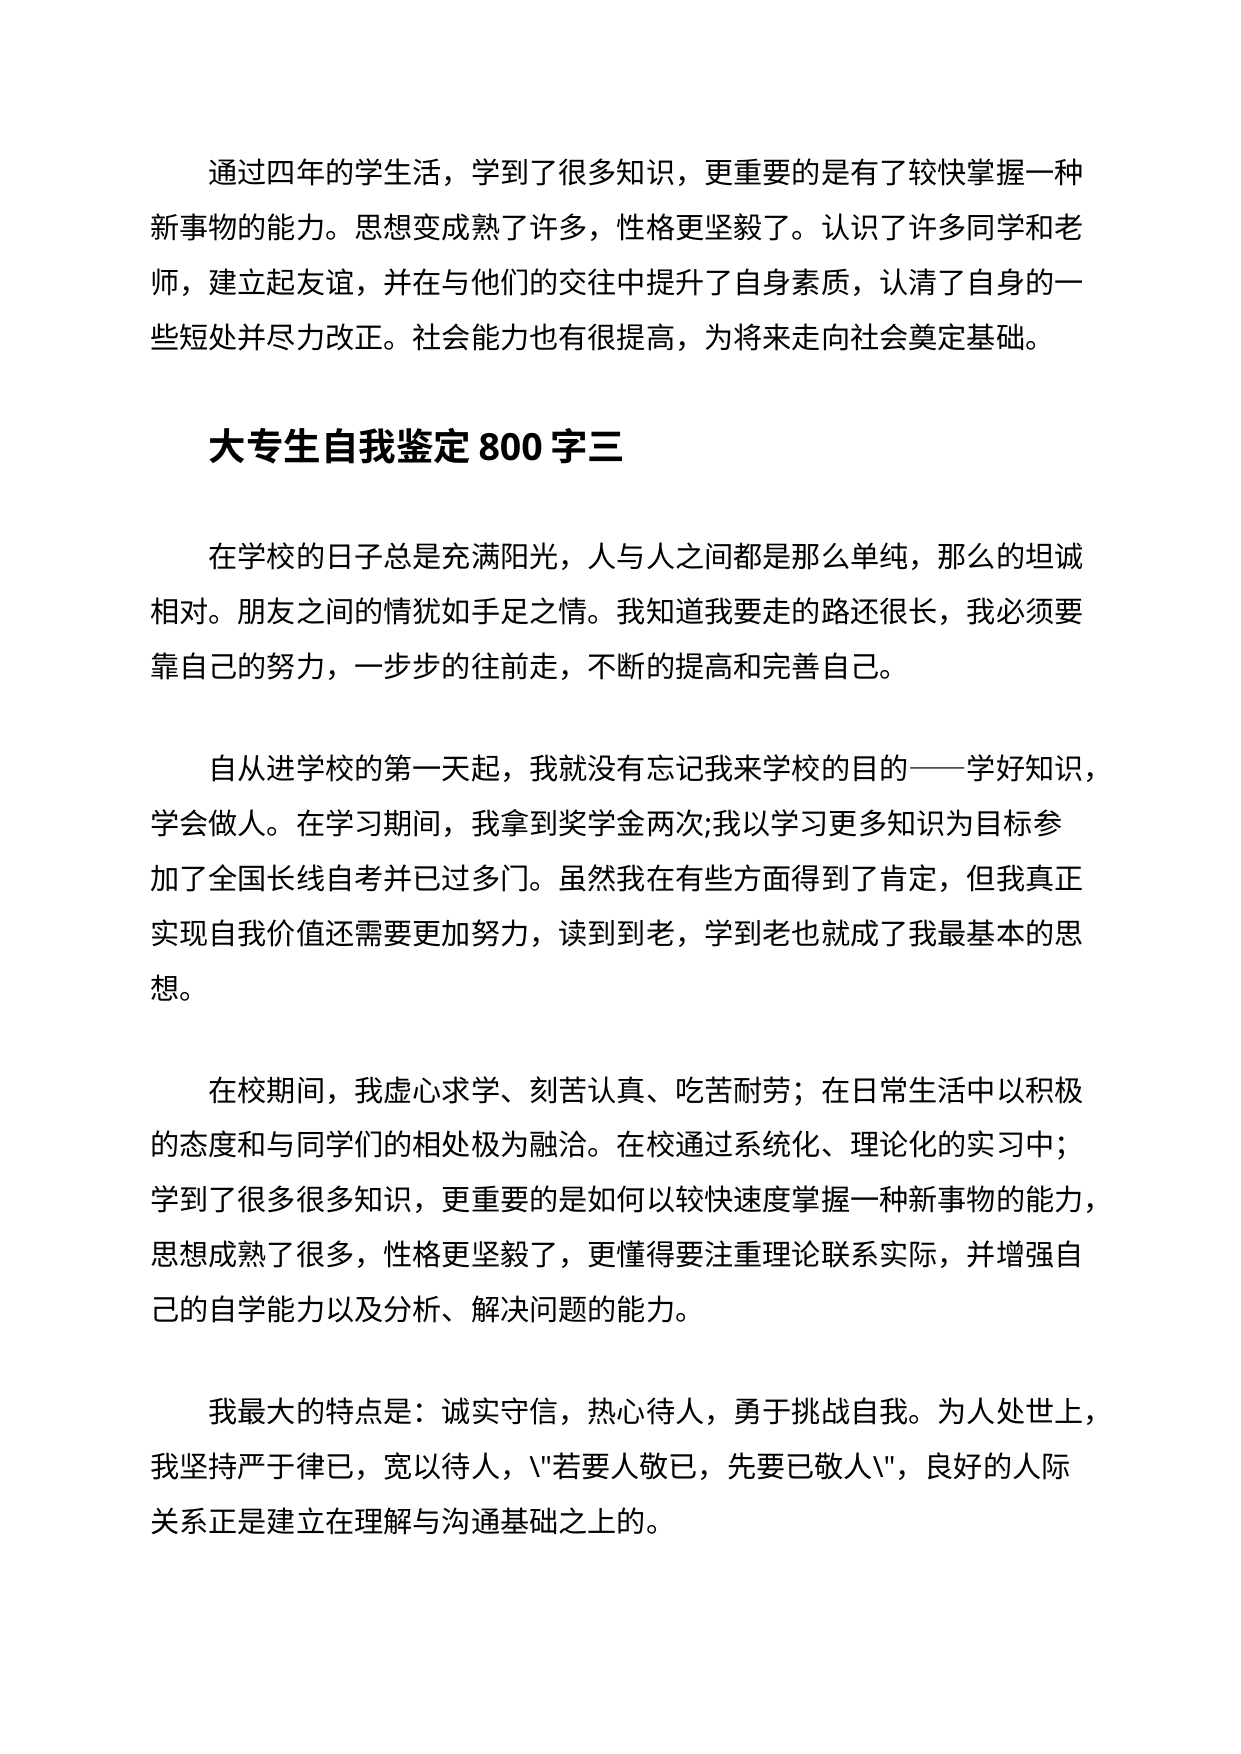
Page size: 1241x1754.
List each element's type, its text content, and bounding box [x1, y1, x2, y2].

text 自从进学校的第一天起，我就没有忘记我来学校的目的——学好知识，学会做人。在学习期间，我拿到奖学金两次;我以学习更多知识为目标参加了全国长线自考并已过多门。虽然我在有些方面得到了肯定，但我真正实现自我价值还需要更加努力，读到到老，学到老也就成了我最基本的思想。 [150, 746, 1090, 1008]
text 通过四年的学生活，学到了很多知识，更重要的是有了较快掌握一种新事物的能力。思想变成熟了许多，性格更坚毅了。认识了许多同学和老师，建立起友谊，并在与他们的交往中提升了自身素质，认清了自身的一些短处并尽力改正。社会能力也有很提高，为将来走向社会奠定基础。 [150, 150, 1090, 357]
text 在校期间，我虚心求学、刻苦认真、吃苦耐劳；在日常生活中以积极的态度和与同学们的相处极为融洽。在校通过系统化、理论化的实习中；学到了很多很多知识，更重要的是如何以较快速度掌握一种新事物的能力，思想成熟了很多，性格更坚毅了，更懂得要注重理论联系实际，并增强自己的自学能力以及分析、解决问题的能力。 [150, 1067, 1090, 1329]
text 我最大的特点是：诚实守信，热心待人，勇于挑战自我。为人处世上，我坚持严于律已，宽以待人，\"若要人敬已，先要已敬人\"，良好的人际关系正是建立在理解与沟通基础之上的。 [150, 1388, 1090, 1541]
text 大专生自我鉴定800字三 [150, 416, 1090, 471]
text 在学校的日子总是充满阳光，人与人之间都是那么单纯，那么的坦诚相对。朋友之间的情犹如手足之情。我知道我要走的路还很长，我必须要靠自己的努力，一步步的往前走，不断的提高和完善自己。 [150, 534, 1090, 686]
